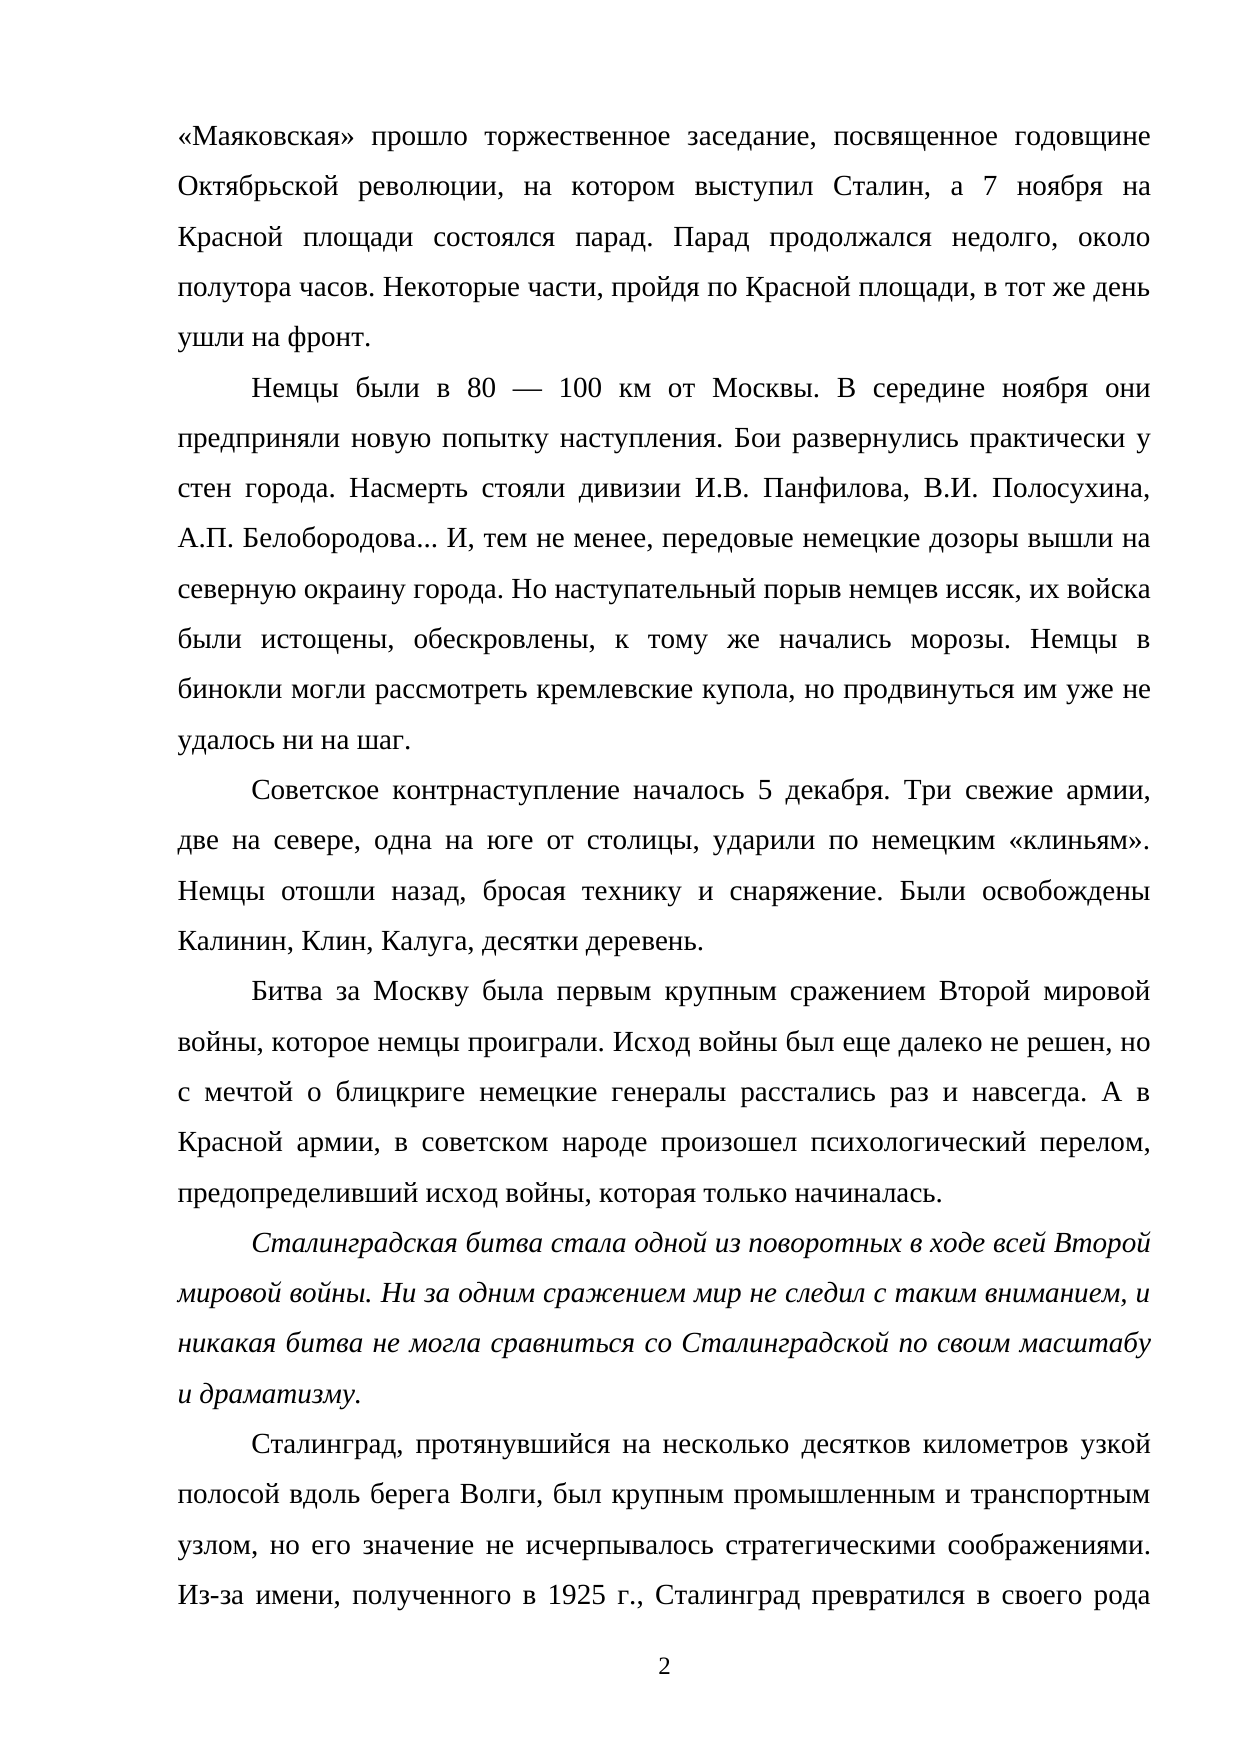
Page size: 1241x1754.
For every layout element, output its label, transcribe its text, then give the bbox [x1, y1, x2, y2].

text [177, 118, 1152, 353]
text Битва за Москву была первым крупным сражением Второй мировой войны, которое немцы проиграли. Исход войны был еще далеко не решен, но с мечтой о блицкриге немецкие генералы расстались раз и навсегда. А в Красной армии, в советском народе произошел психологический перелом, предопределивший исход войны, которая только начиналась. [177, 973, 1152, 1208]
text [177, 1426, 1152, 1611]
text Сталинградская битва стала одной из поворотных в ходе всей Второй мировой войны. Ни за одним сражением мир не следил с таким вниманием, и никакая битва не могла сравниться со Сталинградской по своим масштабу и драматизму. [177, 1225, 1152, 1409]
text Немцы были в 80 — 100 км от Москвы. В середине ноября они предприняли новую попытку наступления. Бои развернулись практически у стен города. Насмерть стояли дивизии И.В. Панфилова, В.И. Полосухина, А.П. Белобородова... И, тем не менее, передовые немецкие дозоры вышли на северную окраину города. Но наступательный порыв немцев иссяк, их войска были истощены, обескровлены, к тому же начались морозы. Немцы в бинокли могли рассмотреть кремлевские купола, но продвинуться им уже не удалось ни на шаг. [177, 370, 1152, 755]
text Советское контрнаступление началось 5 декабря. Три свежие армии, две на севере, одна на юге от столицы, ударили по немецким «клиньям». Немцы отошли назад, бросая технику и снаряжение. Были освобождены Калинин, Клин, Калуга, десятки деревень. [177, 772, 1152, 957]
